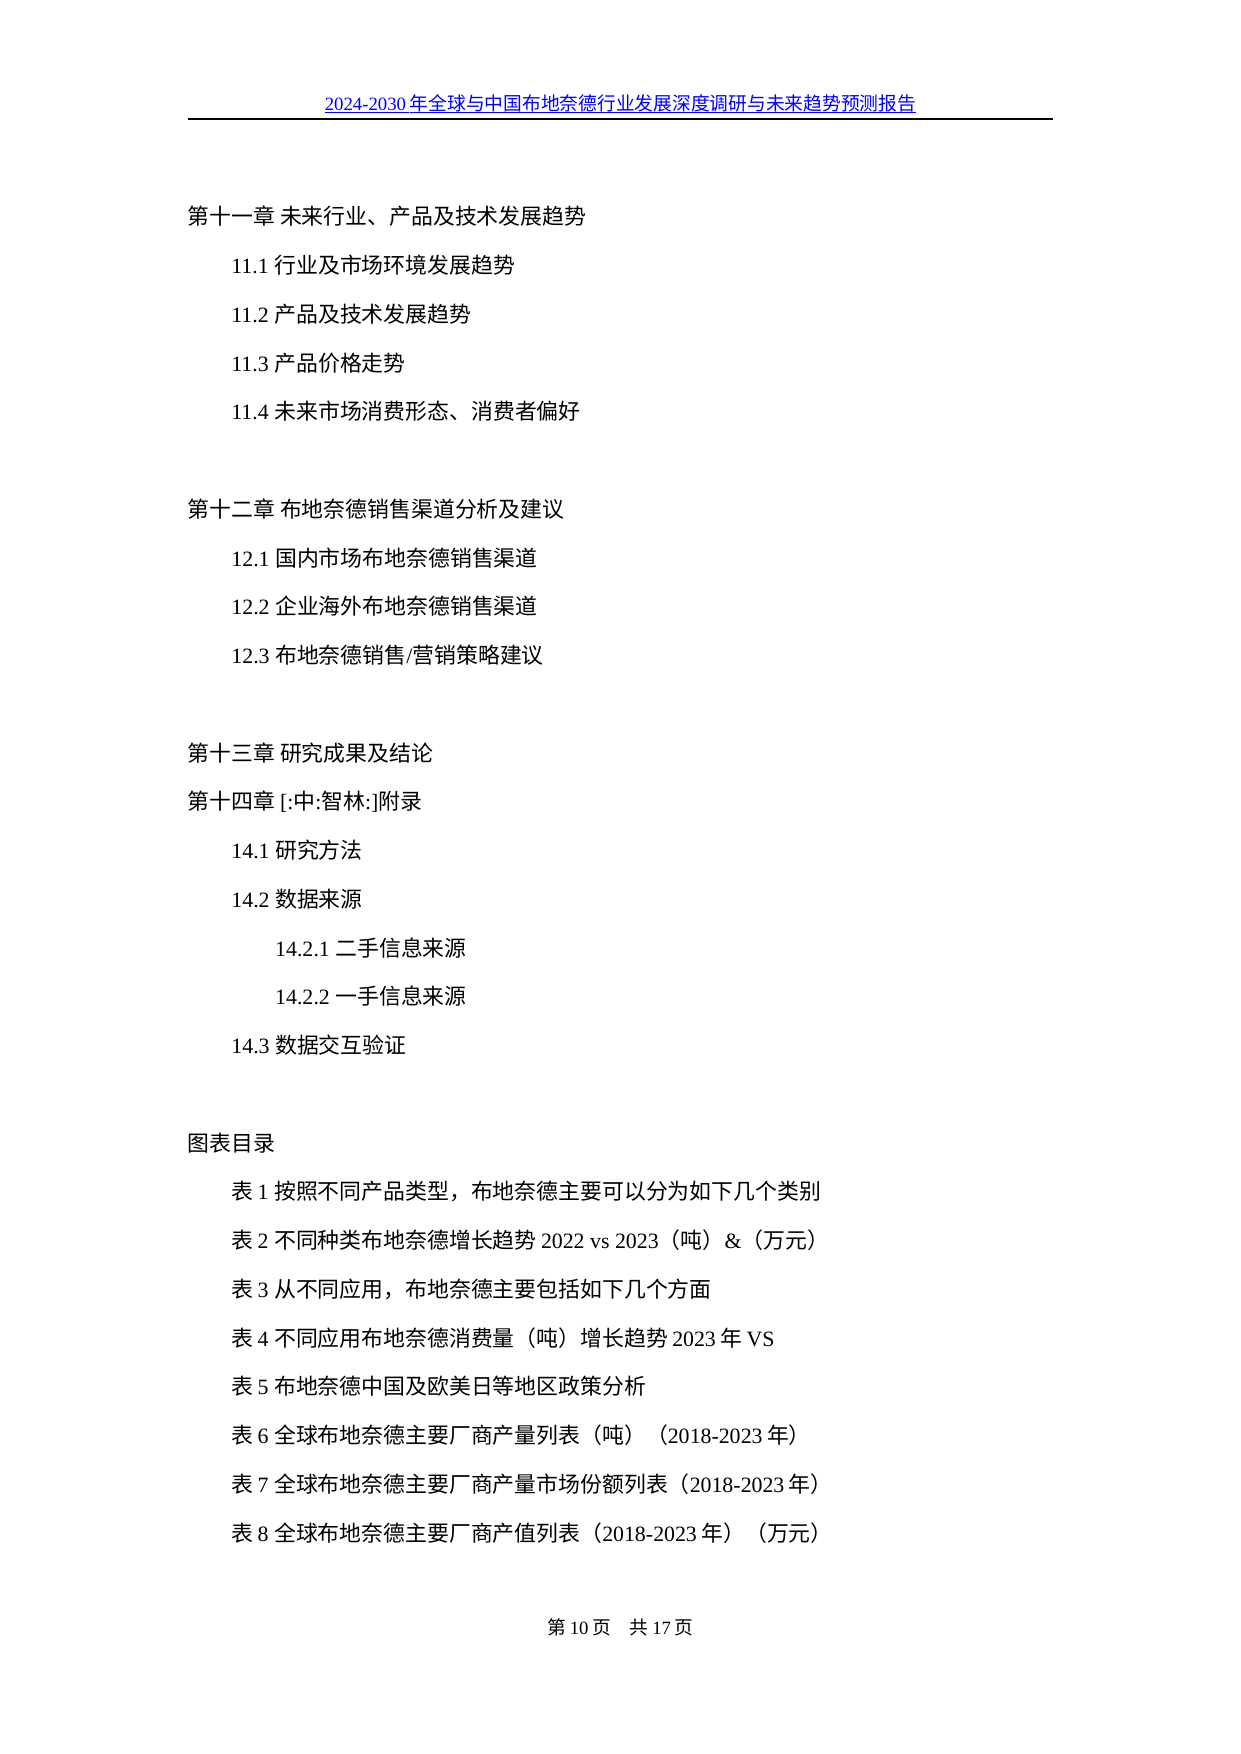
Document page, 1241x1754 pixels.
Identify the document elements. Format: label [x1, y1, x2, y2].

text [187, 150, 1053, 1548]
